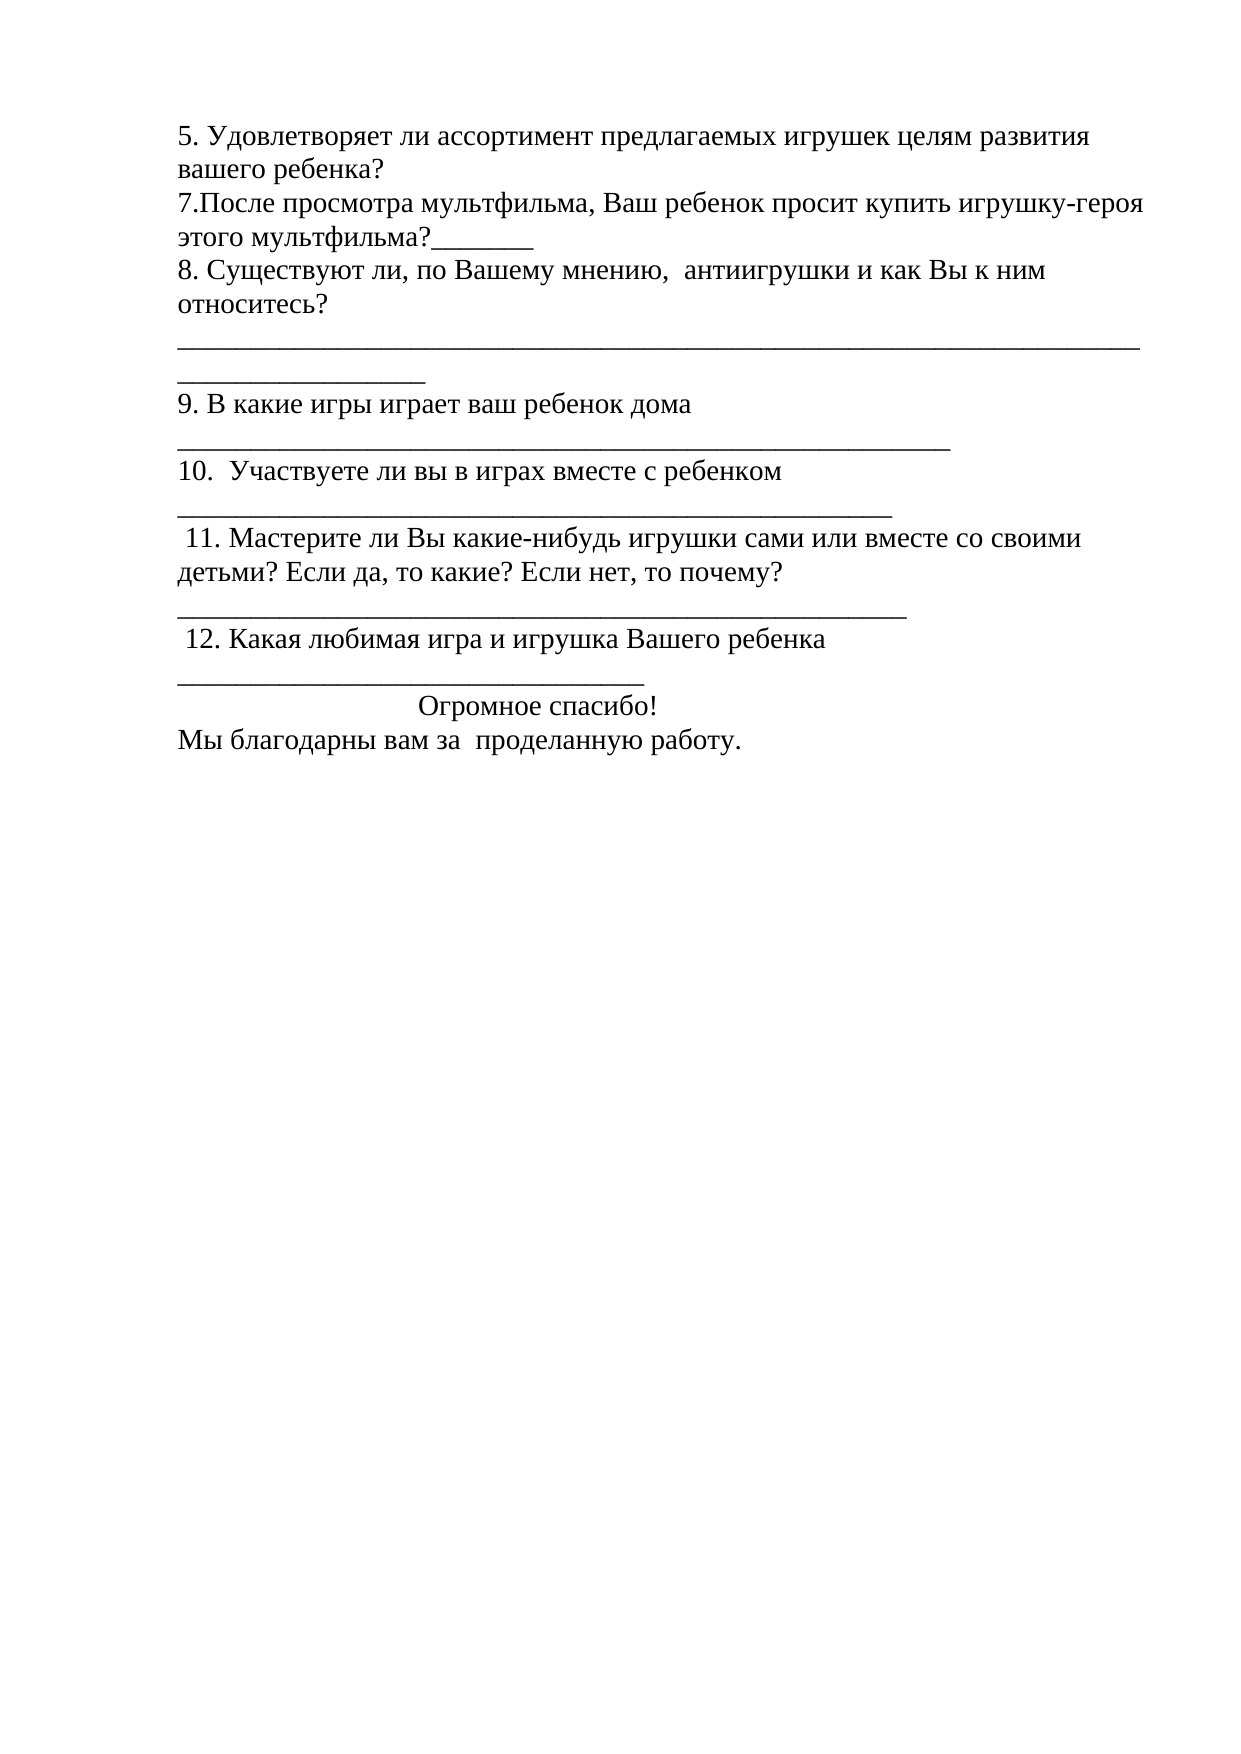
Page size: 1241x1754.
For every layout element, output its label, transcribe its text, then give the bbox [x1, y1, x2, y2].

text Огромное спасибо! [177, 688, 1152, 722]
text 12. Какая любимая игра и игрушка Вашего ребенка ________________________________ [177, 621, 1152, 688]
text 11. Мастерите ли Вы какие-нибудь игрушки сами или вместе со своими детьми? Если да, то какие? Если нет, то почему? __________________________________________________ [177, 521, 1152, 621]
text 5. Удовлетворяет ли ассортимент предлагаемых игрушек целям развития вашего ребенка? [177, 118, 1152, 185]
text Мы благодарны вам за проделанную работу. [177, 722, 1152, 755]
text 9. В какие игры играет ваш ребенок дома _____________________________________________________ [177, 386, 1152, 453]
text 8. Существуют ли, по Вашему мнению, антиигрушки и как Вы к ним относитесь?___________________________________________________________________________________ [177, 252, 1152, 386]
text 10. Участвуете ли вы в играх вместе с ребенком _________________________________________________ [177, 453, 1152, 521]
text 7.После просмотра мультфильма, Ваш ребенок просит купить игрушку-героя этого мультфильма?_______ [177, 185, 1152, 252]
